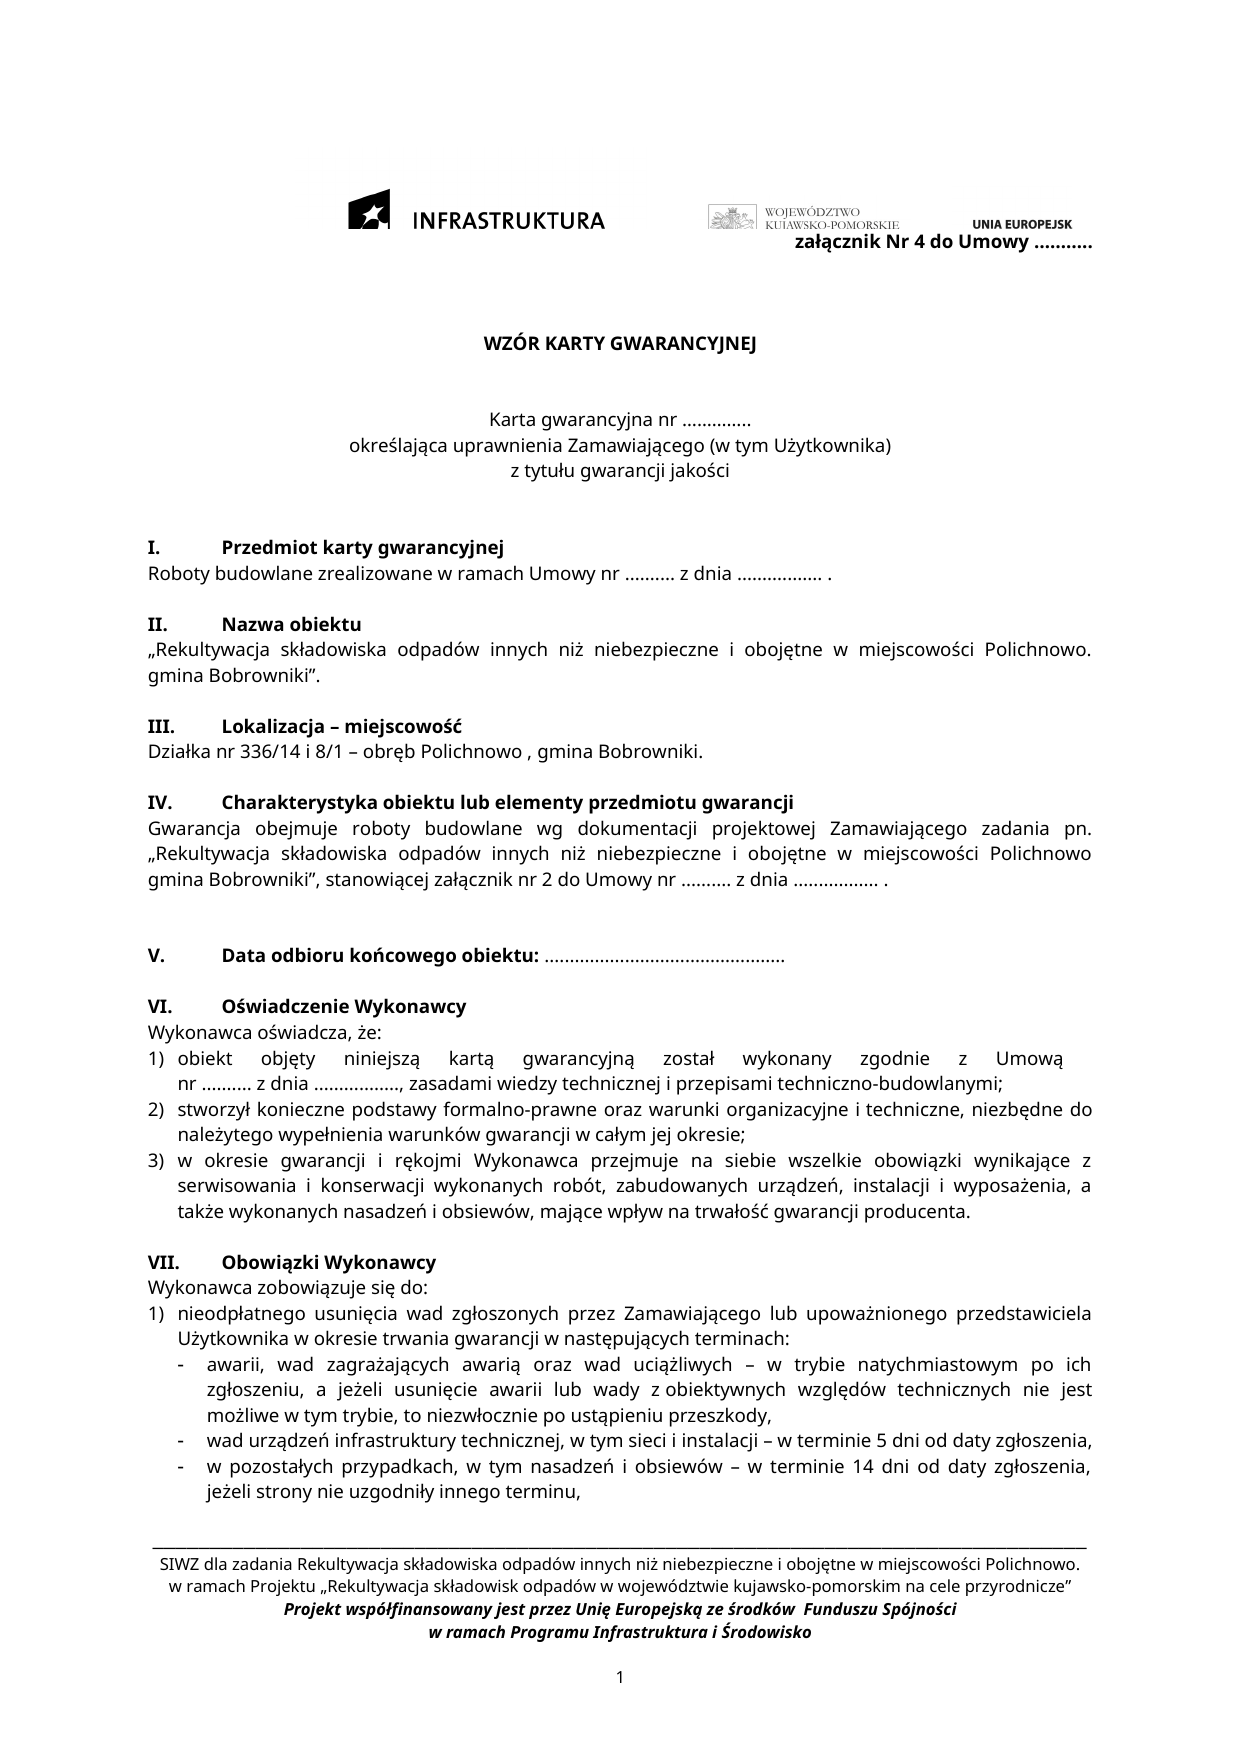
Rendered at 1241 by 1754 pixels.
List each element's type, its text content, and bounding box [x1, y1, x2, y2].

text III. Lokalizacja – miejscowość [148, 713, 1093, 738]
text V. Data odbioru końcowego obiektu: ................................................ [148, 943, 1093, 968]
list w pozostałych przypadkach, w tym nasadzeń i obsiewów – w terminie 14 dni od daty zgłoszenia, jeżeli strony nie uzgodniły innego terminu, [177, 1453, 1093, 1504]
list obiekt objęty niniejszą kartą gwarancyjną został wykonany zgodnie z Umową nr .......... z dnia ................., zasadami wiedzy technicznej i przepisami techniczno-budowlanymi; [148, 1045, 1093, 1096]
text II. Nazwa obiektu [148, 611, 1093, 636]
list stworzył konieczne podstawy formalno-prawne oraz warunki organizacyjne i techniczne, niezbędne do należytego wypełnienia warunków gwarancji w całym jej okresie; [148, 1096, 1093, 1147]
text określająca uprawnienia Zamawiającego (w tym Użytkownika) [148, 432, 1093, 458]
text Karta gwarancyjna nr ………….. [148, 407, 1093, 432]
text Roboty budowlane zrealizowane w ramach Umowy nr .......... z dnia ................. . [148, 560, 1093, 585]
text IV. Charakterystyka obiektu lub elementy przedmiotu gwarancji [148, 789, 1093, 815]
text I. Przedmiot karty gwarancyjnej [148, 534, 1093, 560]
list awarii, wad zagrażających awarią oraz wad uciążliwych – w trybie natychmiastowym po ich zgłoszeniu, a jeżeli usunięcie awarii lub wady z obiektywnych względów technicznych nie jest możliwe w tym trybie, to niezwłocznie po ustąpieniu przeszkody, [177, 1351, 1093, 1428]
text Działka nr 336/14 i 8/1 – obręb Polichnowo , gmina Bobrowniki. [148, 738, 1093, 764]
text Gwarancja obejmuje roboty budowlane wg dokumentacji projektowej Zamawiającego zadania pn. „Rekultywacja składowiska odpadów innych niż niebezpieczne i obojętne w miejscowości Polichnowo gmina Bobrowniki”, stanowiącej załącznik nr 2 do Umowy nr .......... z dnia ................. . [148, 815, 1093, 892]
text Wykonawca oświadcza, że: [148, 1019, 1093, 1045]
text WZÓR KARTY GWARANCYJNEJ [148, 330, 1093, 356]
list nieodpłatnego usunięcia wad zgłoszonych przez Zamawiającego lub upoważnionego przedstawiciela Użytkownika w okresie trwania gwarancji w następujących terminach: [148, 1300, 1093, 1351]
text VI. Oświadczenie Wykonawcy [148, 994, 1093, 1019]
text załącznik Nr 4 do Umowy ……….. [148, 228, 1093, 254]
text z tytułu gwarancji jakości [148, 458, 1093, 483]
list w okresie gwarancji i rękojmi Wykonawca przejmuje na siebie wszelkie obowiązki wynikające z serwisowania i konserwacji wykonanych robót, zabudowanych urządzeń, instalacji i wyposażenia, a także wykonanych nasadzeń i obsiewów, mające wpływ na trwałość gwarancji producenta. [148, 1147, 1093, 1223]
text „Rekultywacja składowiska odpadów innych niż niebezpieczne i obojętne w miejscowości Polichnowo. gmina Bobrowniki”. [148, 636, 1093, 687]
text VII. Obowiązki Wykonawcy [148, 1249, 1093, 1274]
text Wykonawca zobowiązuje się do: [148, 1274, 1093, 1300]
list wad urządzeń infrastruktury technicznej, w tym sieci i instalacji – w terminie 5 dni od daty zgłoszenia, [177, 1428, 1093, 1453]
